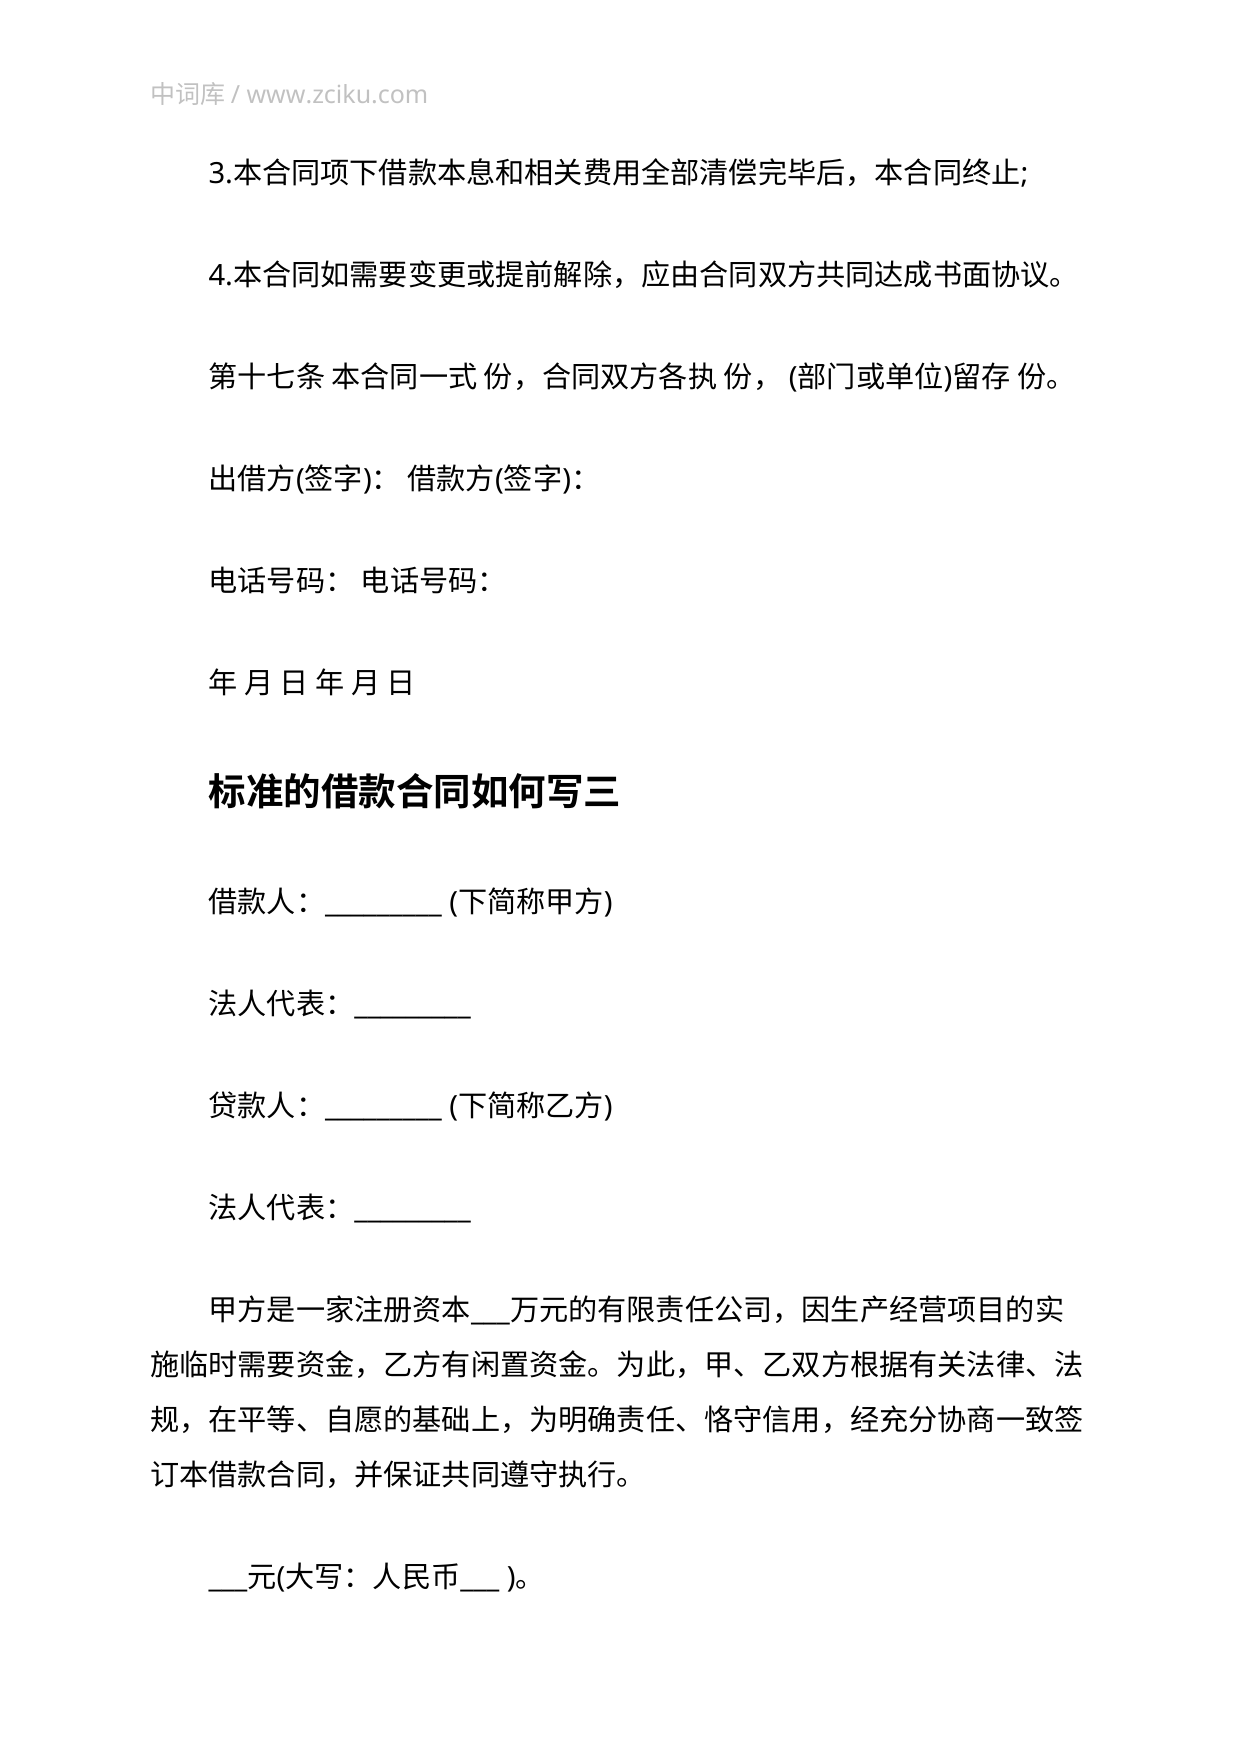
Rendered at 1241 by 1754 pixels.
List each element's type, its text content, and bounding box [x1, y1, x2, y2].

text 法人代表：_________ [150, 981, 1090, 1023]
text 第十七条 本合同一式 份，合同双方各执 份， (部门或单位)留存 份。 [150, 354, 1090, 396]
text 出借方(签字)： 借款方(签字)： [150, 456, 1090, 498]
text ___元(大写：人民币___ )。 [150, 1553, 1090, 1596]
text 4.本合同如需要变更或提前解除，应由合同双方共同达成书面协议。 [150, 252, 1090, 294]
text 3.本合同项下借款本息和相关费用全部清偿完毕后，本合同终止; [150, 150, 1090, 192]
text 贷款人：_________ (下简称乙方) [150, 1083, 1090, 1125]
text 法人代表：_________ [150, 1185, 1090, 1227]
text 甲方是一家注册资本___万元的有限责任公司，因生产经营项目的实施临时需要资金，乙方有闲置资金。为此，甲、乙双方根据有关法律、法规，在平等、自愿的基础上，为明确责任、恪守信用，经充分协商一致签订本借款合同，并保证共同遵守执行。 [150, 1287, 1090, 1494]
text 借款人：_________ (下简称甲方) [150, 879, 1090, 921]
text 电话号码： 电话号码： [150, 558, 1090, 600]
text 年 月 日 年 月 日 [150, 660, 1090, 702]
text 标准的借款合同如何写三 [150, 761, 1090, 816]
